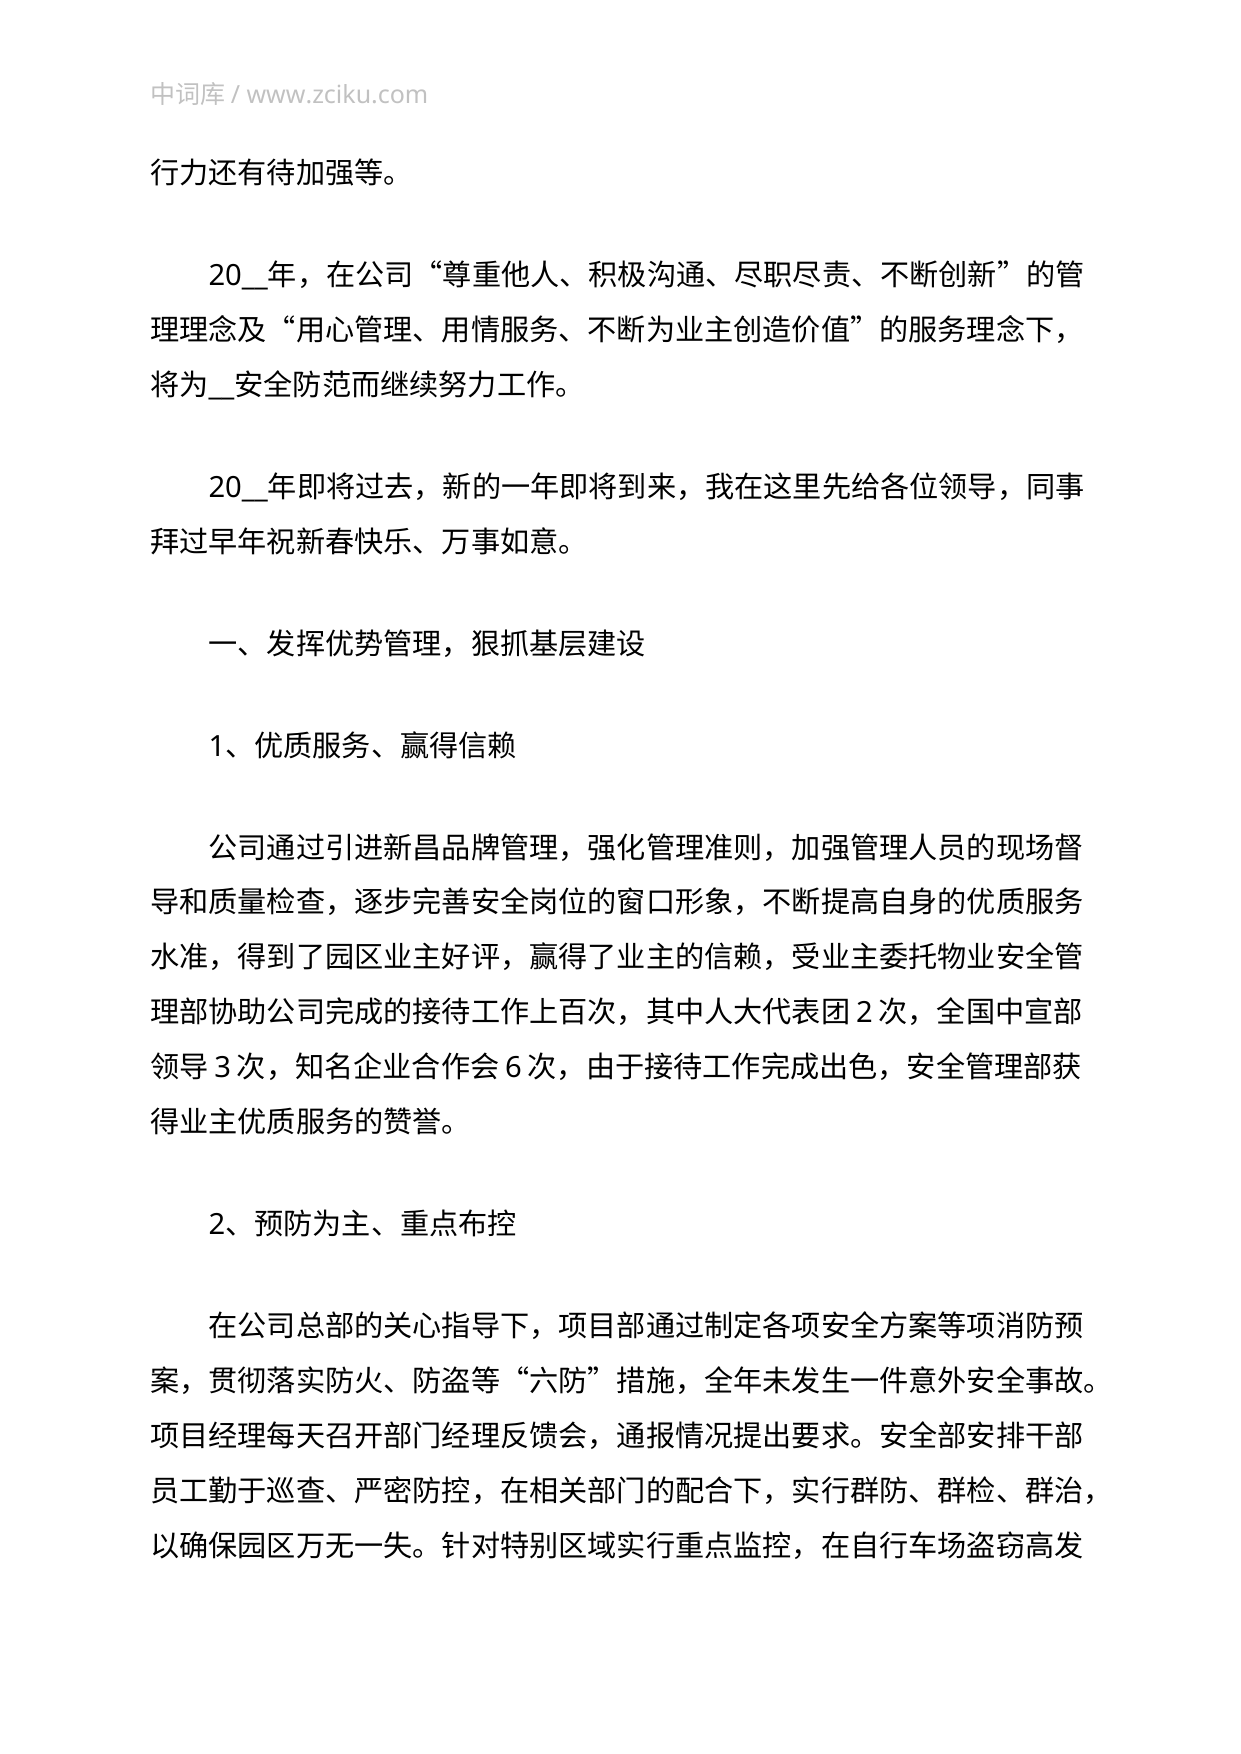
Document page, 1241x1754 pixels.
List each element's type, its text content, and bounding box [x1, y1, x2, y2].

text 一、发挥优势管理，狠抓基层建设 [150, 620, 1090, 663]
text 公司通过引进新昌品牌管理，强化管理准则，加强管理人员的现场督导和质量检查，逐步完善安全岗位的窗口形象，不断提高自身的优质服务水准，得到了园区业主好评，赢得了业主的信赖，受业主委托物业安全管理部协助公司完成的接待工作上百次，其中人大代表团2次，全国中宣部领导3次，知名企业合作会6次，由于接待工作完成出色，安全管理部获得业主优质服务的赞誉。 [150, 824, 1090, 1141]
text 2、预防为主、重点布控 [150, 1201, 1090, 1243]
text 20__年即将过去，新的一年即将到来，我在这里先给各位领导，同事拜过早年祝新春快乐、万事如意。 [150, 464, 1090, 561]
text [150, 150, 1090, 192]
text 20__年，在公司“尊重他人、积极沟通、尽职尽责、不断创新”的管理理念及“用心管理、用情服务、不断为业主创造价值”的服务理念下，将为__安全防范而继续努力工作。 [150, 252, 1090, 404]
text 1、优质服务、赢得信赖 [150, 722, 1090, 764]
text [150, 1303, 1090, 1564]
